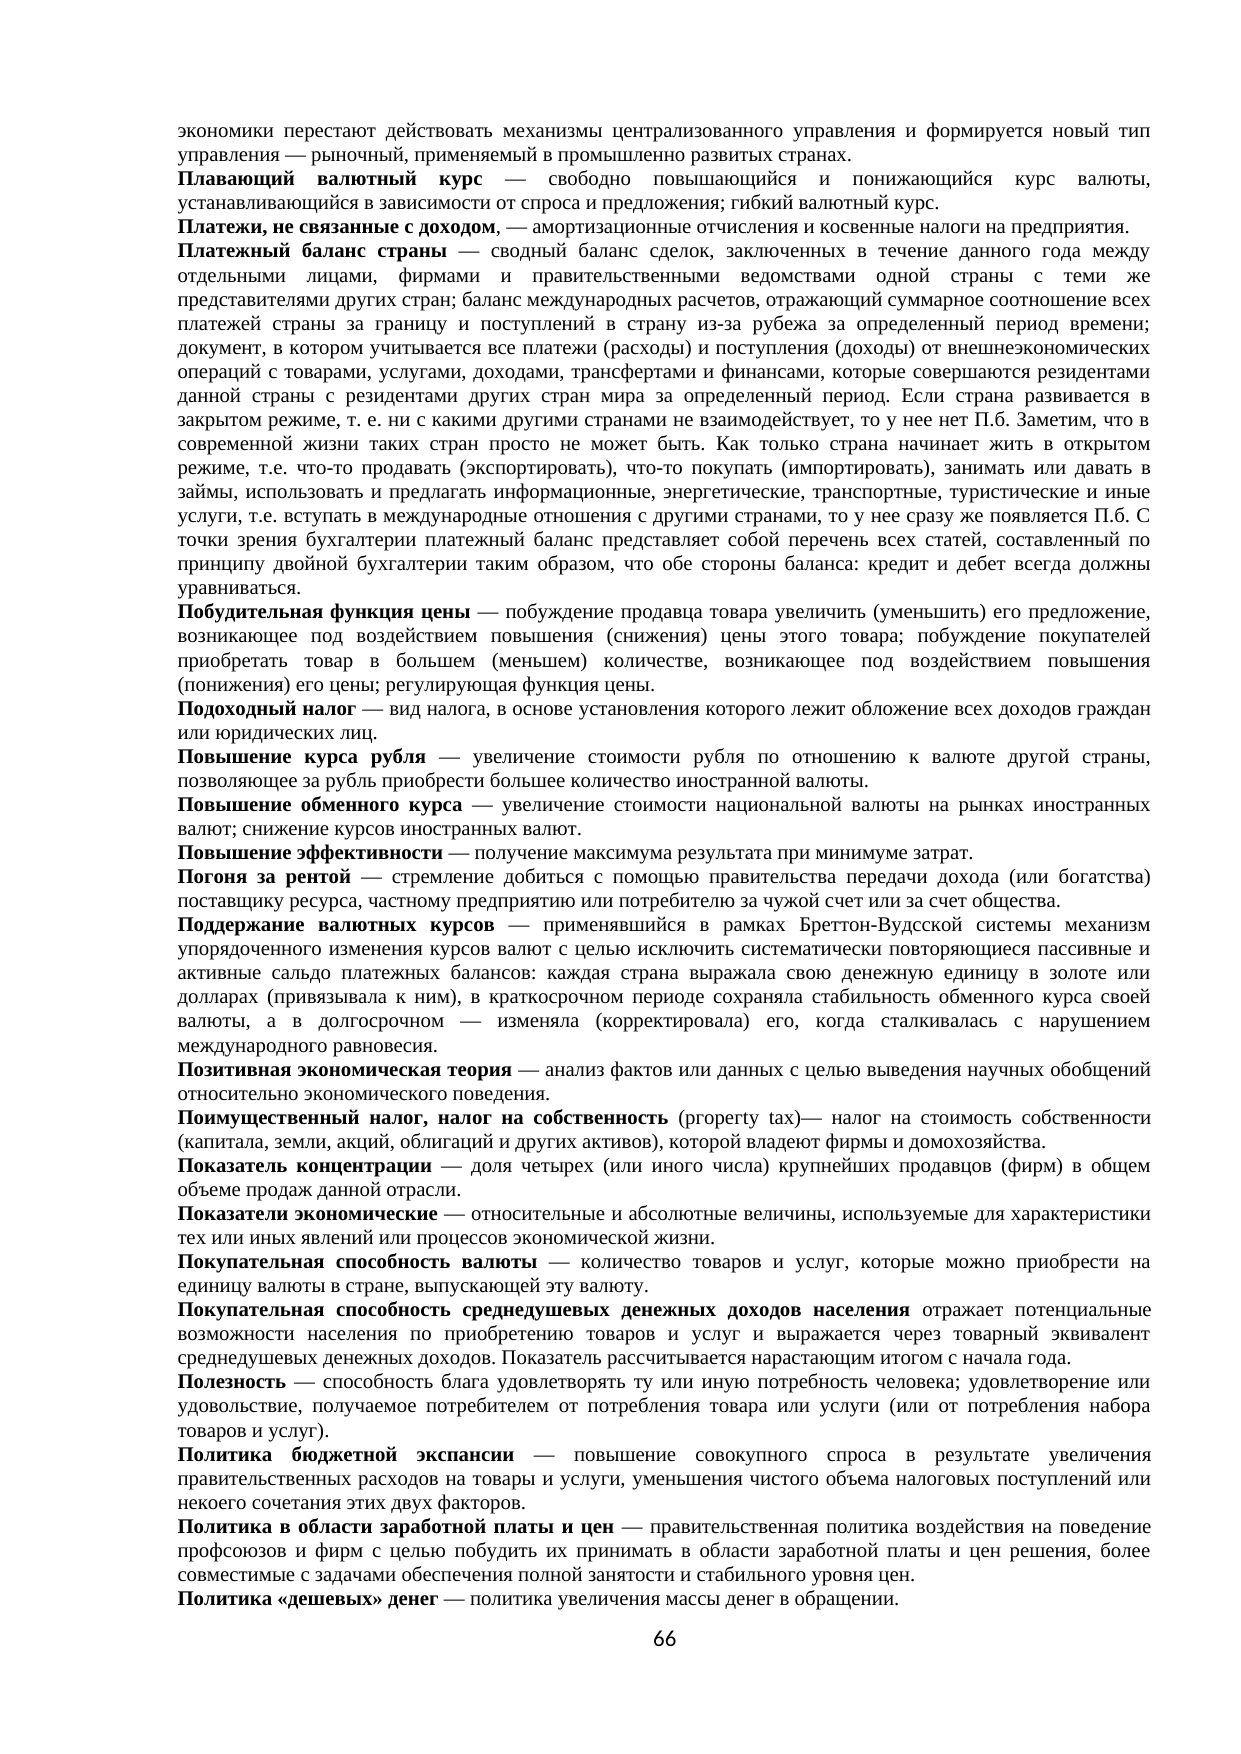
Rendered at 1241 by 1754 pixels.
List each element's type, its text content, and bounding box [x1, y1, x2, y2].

text Политика бюджетной экспансии — повышение совокупного спроса в результате увеличения правительственных расходов на товары и услуги, уменьшения чистого объема налоговых поступлений или некоего сочетания этих двух факторов. [177, 1442, 1152, 1514]
text Полезность — способность блага удовлетворять ту или иную потребность человека; удовлетворение или удовольствие, получаемое потребителем от потребления товара или услуги (или от потребления набора товаров и услуг). [177, 1369, 1152, 1442]
text Повышение обменного курса — увеличение стоимости национальной валюты на рынках иностранных валют; снижение курсов иностранных валют. [177, 792, 1152, 840]
text Повышение курса рубля — увеличение стоимости рубля по отношению к валюте другой страны, позволяющее за рубль приобрести большее количество иностранной валюты. [177, 744, 1152, 792]
text Поимущественный налог, налог на собственность (ргорегtу tах)— налог на стоимость собственности (капитала, земли, акций, облигаций и других активов), которой владеют фирмы и домохозяйства. [177, 1105, 1152, 1153]
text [177, 118, 1152, 166]
text Показатель концентрации — доля четырех (или иного числа) крупнейших продавцов (фирм) в общем объеме продаж данной отрасли. [177, 1153, 1152, 1201]
text Позитивная экономическая теория — анализ фактов или данных с целью выведения научных обобщений относительно экономического поведения. [177, 1057, 1152, 1105]
text Политика «дешевых» денег — политика увеличения массы денег в обращении. [177, 1586, 1152, 1610]
text Политика в области заработной платы и цен — правительственная политика воздействия на поведение профсоюзов и фирм с целью побудить их принимать в области заработной платы и цен решения, более совместимые с задачами обеспечения полной занятости и стабильного уровня цен. [177, 1514, 1152, 1586]
text Покупательная способность среднедушевых денежных доходов населения отражает потенциальные возможности населения по приобретению товаров и услуг и выражается через товарный эквивалент среднедушевых денежных доходов. Показатель рассчитывается нарастающим итогом с начала года. [177, 1297, 1152, 1369]
text Побудительная функция цены — побуждение продавца товара увеличить (уменьшить) его предложение, возникающее под воздействием повышения (снижения) цены этого товара; побуждение покупателей приобретать товар в большем (меньшем) количестве, возникающее под воздействием повышения (понижения) его цены; регулирующая функция цены. [177, 599, 1152, 696]
text Покупательная способность валюты — количество товаров и услуг, которые можно приобрести на единицу валюты в стране, выпускающей эту валюту. [177, 1249, 1152, 1297]
text Повышение эффективности — получение максимума результата при минимуме затрат. [177, 840, 1152, 864]
text Поддержание валютных курсов — применявшийся в рамках Бреттон-Вудсской системы механизм упорядоченного изменения курсов валют с целью исключить систематически повторяющиеся пассивные и активные сальдо платежных балансов: каждая страна выражала свою денежную единицу в золоте или долларах (привязывала к ним), в краткосрочном периоде сохраняла стабильность обменного курса своей валюты, а в долгосрочном — изменяла (корректировала) его, когда сталкивалась с нарушением международного равновесия. [177, 912, 1152, 1057]
text Плавающий валютный курс — свободно повышающийся и понижающийся курс валюты, устанавливающийся в зависимости от спроса и предложения; гибкий валютный курс. [177, 166, 1152, 214]
text Показатели экономические — относительные и абсолютные величины, используемые для характеристики тех или иных явлений или процессов экономической жизни. [177, 1201, 1152, 1249]
text Платежи, не связанные с доходом, — амортизационные отчисления и косвенные налоги на предприятия. [177, 214, 1152, 238]
text Платежный баланс страны — сводный баланс сделок, заключенных в течение данного года между отдельными лицами, фирмами и правительственными ведомствами одной страны с теми же представителями других стран; баланс международных расчетов, отражающий суммарное соотношение всех платежей страны за границу и поступлений в страну из-за рубежа за определенный период времени; документ, в котором учитывается все платежи (расходы) и поступления (доходы) от внешнеэкономических операций с товарами, услугами, доходами, трансфертами и финансами, которые совершаются резидентами данной страны с резидентами других стран мира за определенный период. Если страна развивается в закрытом режиме, т. е. ни с какими другими странами не взаимодействует, то у нее нет П.б. Заметим, что в современной жизни таких стран просто не может быть. Как только страна начинает жить в открытом режиме, т.е. что-то продавать (экспортировать), что-то покупать (импортировать), занимать или давать в займы, использовать и предлагать информационные, энергетические, транспортные, туристические и иные услуги, т.е. вступать в международные отношения с другими странами, то у нее сразу же появляется П.б. С точки зрения бухгалтерии платежный баланс представляет собой перечень всех статей, составленный по принципу двойной бухгалтерии таким образом, что обе стороны баланса: кредит и дебет всегда должны уравниваться. [177, 238, 1152, 599]
text Подоходный налог — вид налога, в основе установления которого лежит обложение всех доходов граждан или юридических лиц. [177, 696, 1152, 744]
text Погоня за рентой — стремление добиться с помощью правительства передачи дохода (или богатства) поставщику ресурса, частному предприятию или потребителю за чужой счет или за счет общества. [177, 864, 1152, 912]
